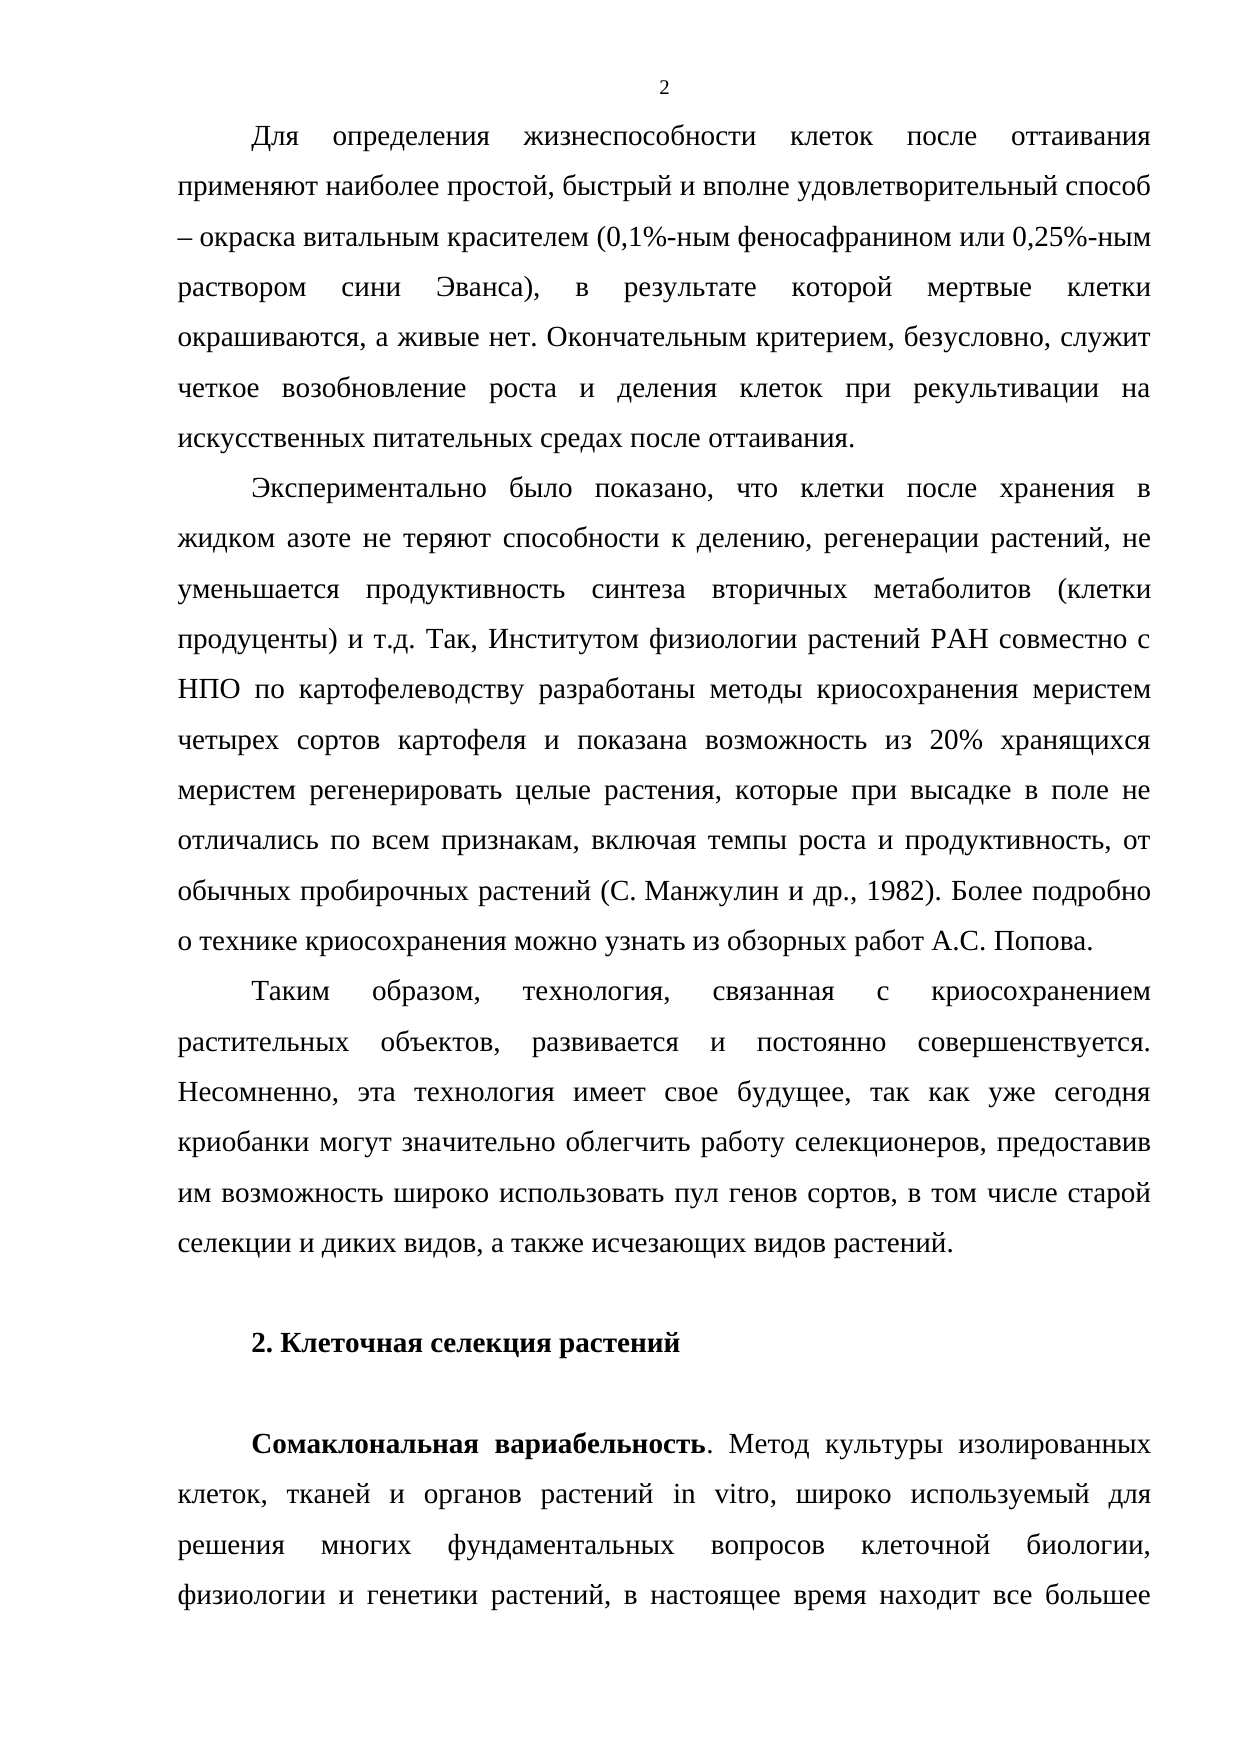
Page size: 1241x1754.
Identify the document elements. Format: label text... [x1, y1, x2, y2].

text Таким образом, технология, связанная с криосохранением растительных объектов, развивается и постоянно совершенствуется. Несомненно, эта технология имеет свое будущее, так как уже сегодня криобанки могут значительно облегчить работу селекционеров, предоставив им возможность широко использовать пул генов сортов, в том числе старой селекции и диких видов, а также исчезающих видов растений. [177, 973, 1152, 1258]
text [177, 1426, 1152, 1611]
text 2. Клеточная селекция растений [177, 1326, 1152, 1359]
text Для определения жизнеспособности клеток после оттаивания применяют наиболее простой, быстрый и вполне удовлетворительный способ – окраска витальным красителем (0,1%-ным феносафранином или 0,25%-ным раствором сини Эванса), в результате которой мертвые клетки окрашиваются, а живые нет. Окончательным критерием, безусловно, служит четкое возобновление роста и деления клеток при рекультивации на искусственных питательных средах после оттаивания. [177, 118, 1152, 453]
text Экспериментально было показано, что клетки после хранения в жидком азоте не теряют способности к делению, регенерации растений, не уменьшается продуктивность синтеза вторичных метаболитов (клетки продуценты) и т.д. Так, Институтом физиологии растений РАН совместно с НПО по картофелеводству разработаны методы криосохранения меристем четырех сортов картофеля и показана возможность из 20% хранящихся меристем регенерировать целые растения, которые при высадке в поле не отличались по всем признакам, включая темпы роста и продуктивность, от обычных пробирочных растений (С. Манжулин и др., 1982). Более подробно о технике криосохранения можно узнать из обзорных работ А.С. Попова. [177, 470, 1152, 957]
